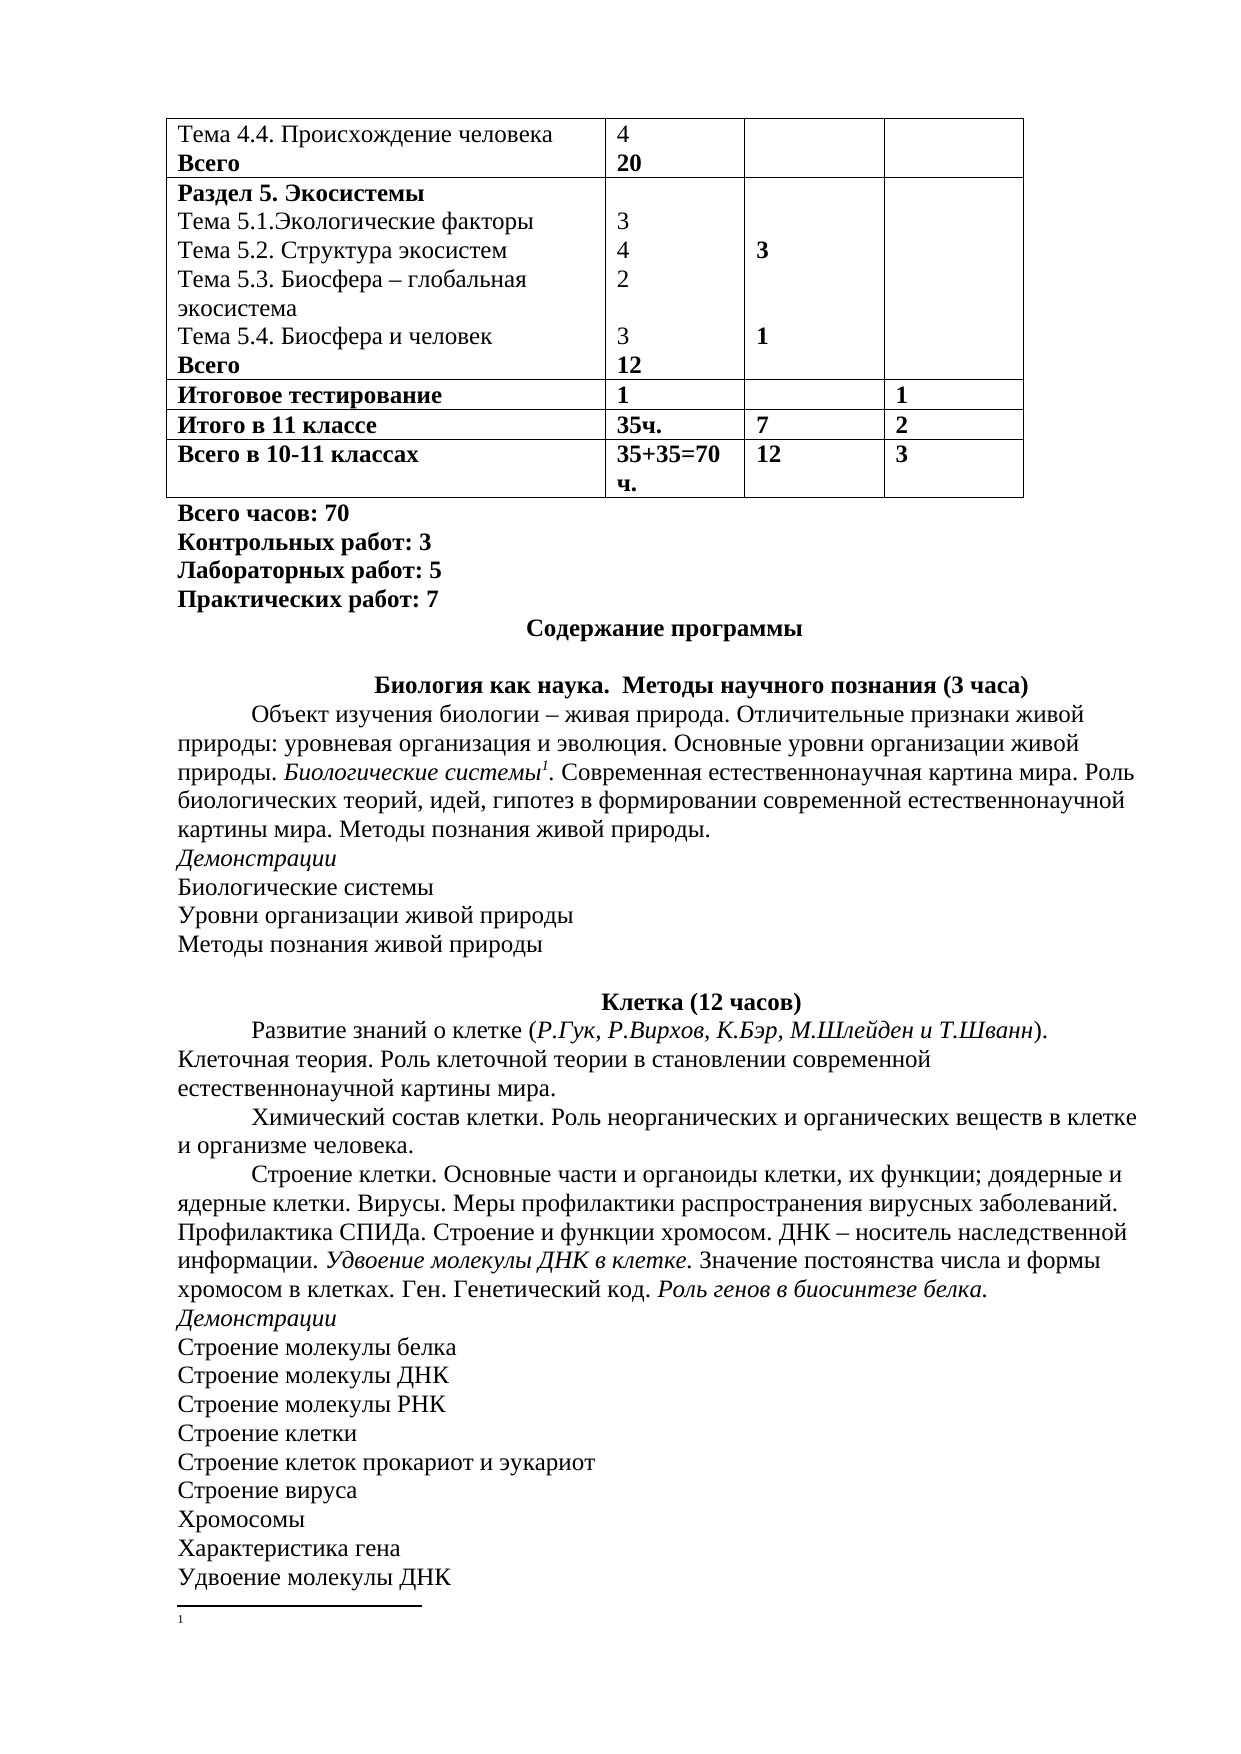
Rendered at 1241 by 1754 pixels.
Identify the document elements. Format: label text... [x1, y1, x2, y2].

text Развитие знаний о клетке (Р.Гук, Р.Вирхов, К.Бэр, М.Шлейден и Т.Шванн). Клеточная теория. Роль клеточной теории в становлении современной естественнонаучной картины мира. [177, 1016, 1152, 1102]
table_cell 35ч. [606, 410, 744, 438]
table_cell Раздел 5. Экосистемы Тема 5.1.Экологические факторы Тема 5.2. Структура экосистем Тема 5.3. Биосфера – глобальная экосистема Тема 5.4. Биосфера и человек Всего [167, 178, 605, 379]
text Характеристика гена [177, 1533, 1152, 1562]
text Строение вируса [177, 1476, 1152, 1504]
table_cell 1 [606, 380, 744, 409]
text Лабораторных работ: 5 [177, 556, 1152, 584]
table_cell 1 [885, 380, 1023, 409]
text Биологические системы [177, 872, 1152, 901]
table_cell Итого в 11 классе [167, 410, 605, 438]
text Строение молекулы ДНК [177, 1361, 1152, 1389]
table_cell 3 [745, 119, 884, 177]
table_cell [167, 119, 605, 177]
text Демонстрации [177, 843, 1152, 872]
text Строение клеток прокариот и эукариот [177, 1447, 1152, 1476]
table_cell 3 4 2 3 12 [606, 178, 744, 379]
text Методы познания живой природы [177, 929, 1152, 958]
text Практических работ: 7 [177, 584, 1152, 613]
text Содержание программы [177, 613, 1152, 642]
text Строение клетки [177, 1418, 1152, 1447]
table_cell Итоговое тестирование [167, 380, 605, 409]
table_cell 35+35=70ч. [606, 440, 744, 497]
table_cell 7 [745, 410, 884, 438]
text Удвоение молекулы ДНК [177, 1562, 1152, 1591]
text Демонстрации [177, 1303, 1152, 1332]
text Строение молекулы РНК [177, 1389, 1152, 1418]
text Всего часов: 70 [177, 498, 1152, 527]
table_cell [745, 380, 884, 409]
table_cell Всего в 10-11 классах [167, 440, 605, 497]
table_cell 3 [885, 440, 1023, 497]
text Контрольных работ: 3 [177, 527, 1152, 556]
text Химический состав клетки. Роль неорганических и органических веществ в клетке и организме человека. [177, 1102, 1152, 1159]
table_cell 1 [885, 119, 1023, 177]
table_cell 2 [885, 410, 1023, 438]
table_cell 4 9 3 4 20 [606, 119, 744, 177]
table_cell 12 [745, 440, 884, 497]
text Строение молекулы белка [177, 1332, 1152, 1361]
table_cell [885, 178, 1023, 379]
table_cell 3 1 [745, 178, 884, 379]
text Хромосомы [177, 1504, 1152, 1533]
text Биология как наука. Методы научного познания (3 часа) [177, 671, 1152, 699]
text Строение клетки. Основные части и органоиды клетки, их функции; доядерные и ядерные клетки. Вирусы. Меры профилактики распространения вирусных заболеваний. Профилактика СПИДа. Строение и функции хромосом. ДНК – носитель наследственной информации. Удвоение молекулы ДНК в клетке. Значение постоянства числа и формы хромосом в клетках. Ген. Генетический код. Роль генов в биосинтезе белка. [177, 1159, 1152, 1303]
text Уровни организации живой природы [177, 901, 1152, 929]
text Объект изучения биологии – живая природа. Отличительные признаки живой природы: уровневая организация и эволюция. Основные уровни организации живой природы. Биологические системы. Современная естественнонаучная картина мира. Роль биологических теорий, идей, гипотез в формировании современной естественнонаучной картины мира. Методы познания живой природы. [177, 699, 1152, 843]
text Клетка (12 часов) [177, 987, 1152, 1016]
